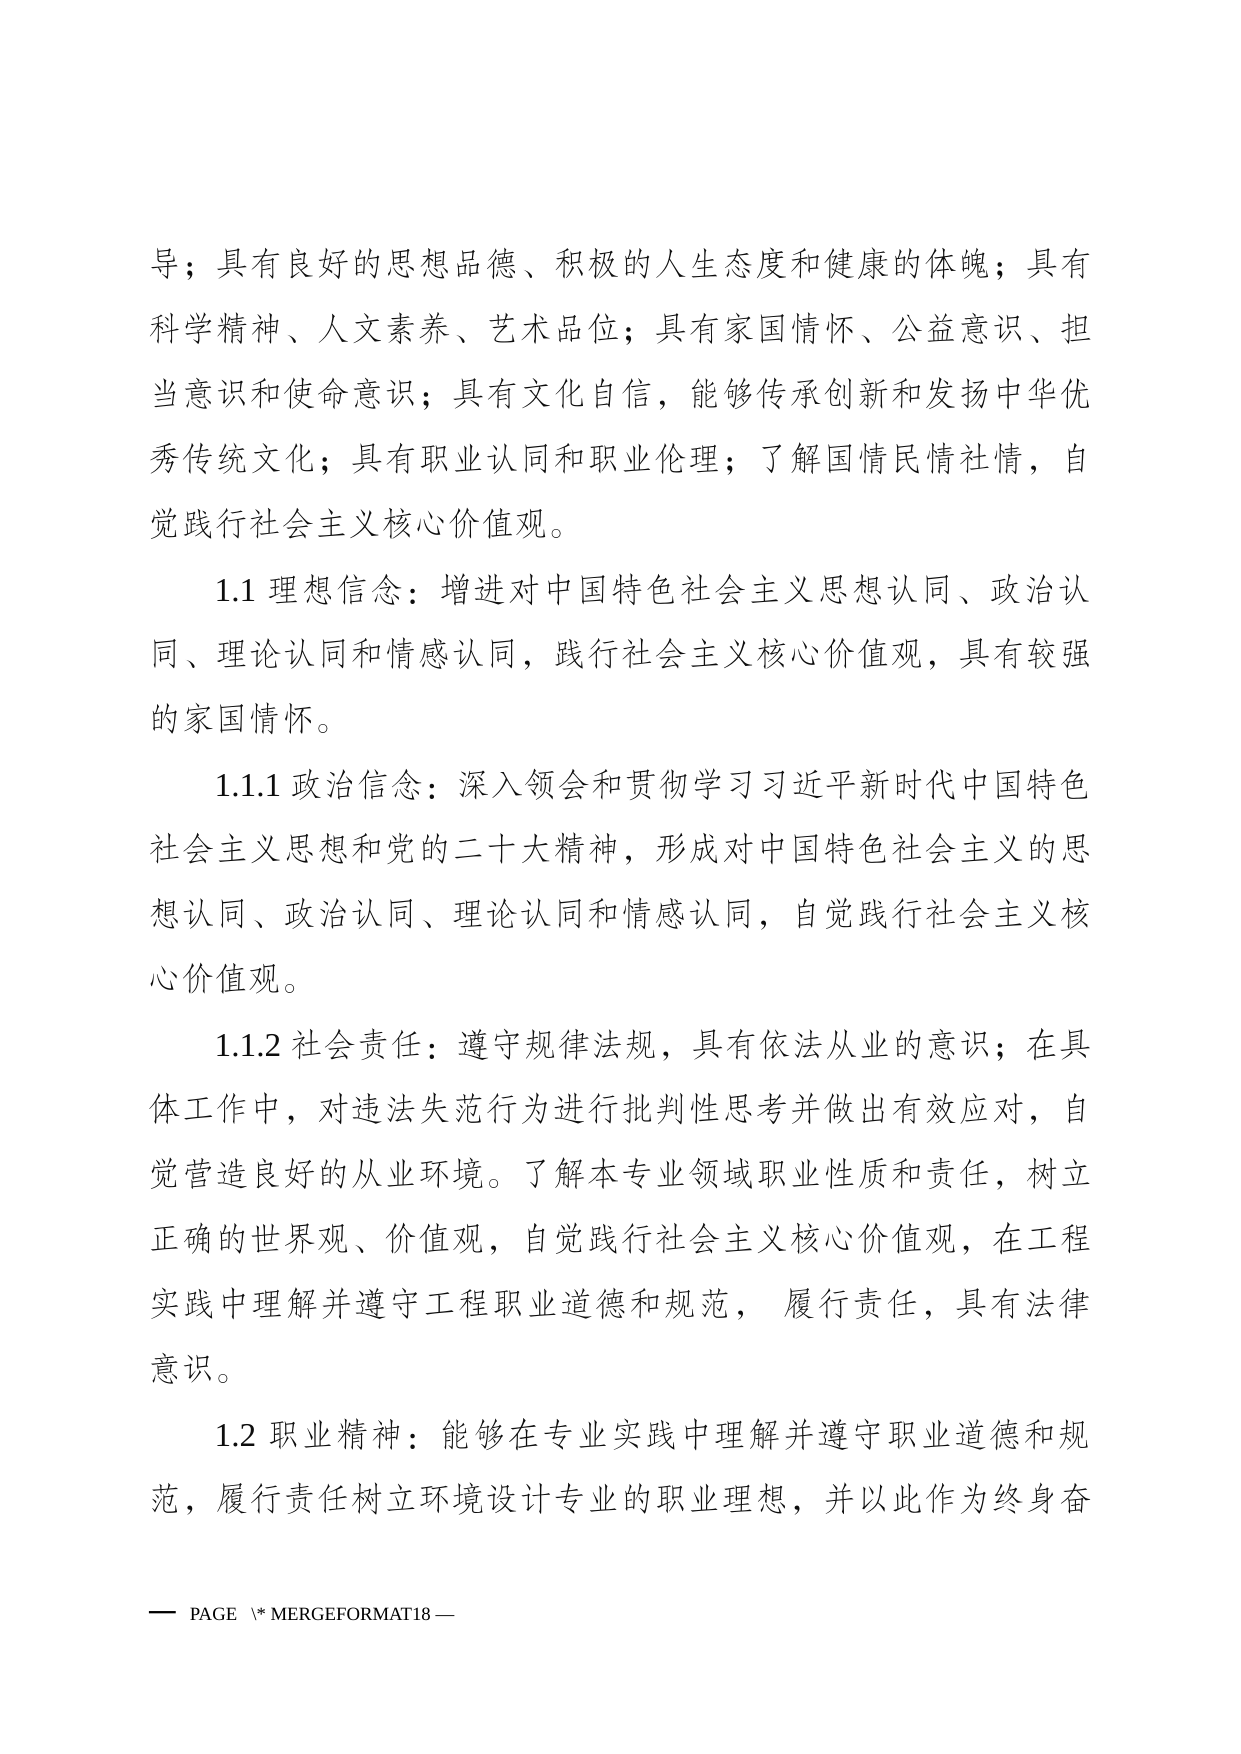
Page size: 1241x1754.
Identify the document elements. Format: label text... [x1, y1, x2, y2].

text 1.1 理想信念：增进对中国特色社会主义思想认同、政治认同、理论认同和情感认同，践行社会主义核心价值观，具有较强的家国情怀。 [148, 558, 1092, 753]
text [148, 1403, 1092, 1533]
text 1.1.2 社会责任：遵守规律法规，具有依法从业的意识；在具体工作中，对违法失范行为进行批判性思考并做出有效应对，自觉营造良好的从业环境。了解本专业领域职业性质和责任，树立正确的世界观、价值观，自觉践行社会主义核心价值观，在工程实践中理解并遵守工程职业道德和规范， 履行责任，具有法律意识。 [148, 1013, 1092, 1403]
text 1.1.1 政治信念：深入领会和贯彻学习习近平新时代中国特色社会主义思想和党的二十大精神，形成对中国特色社会主义的思想认同、政治认同、理论认同和情感认同，自觉践行社会主义核心价值观。 [148, 753, 1092, 1013]
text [148, 233, 1092, 558]
